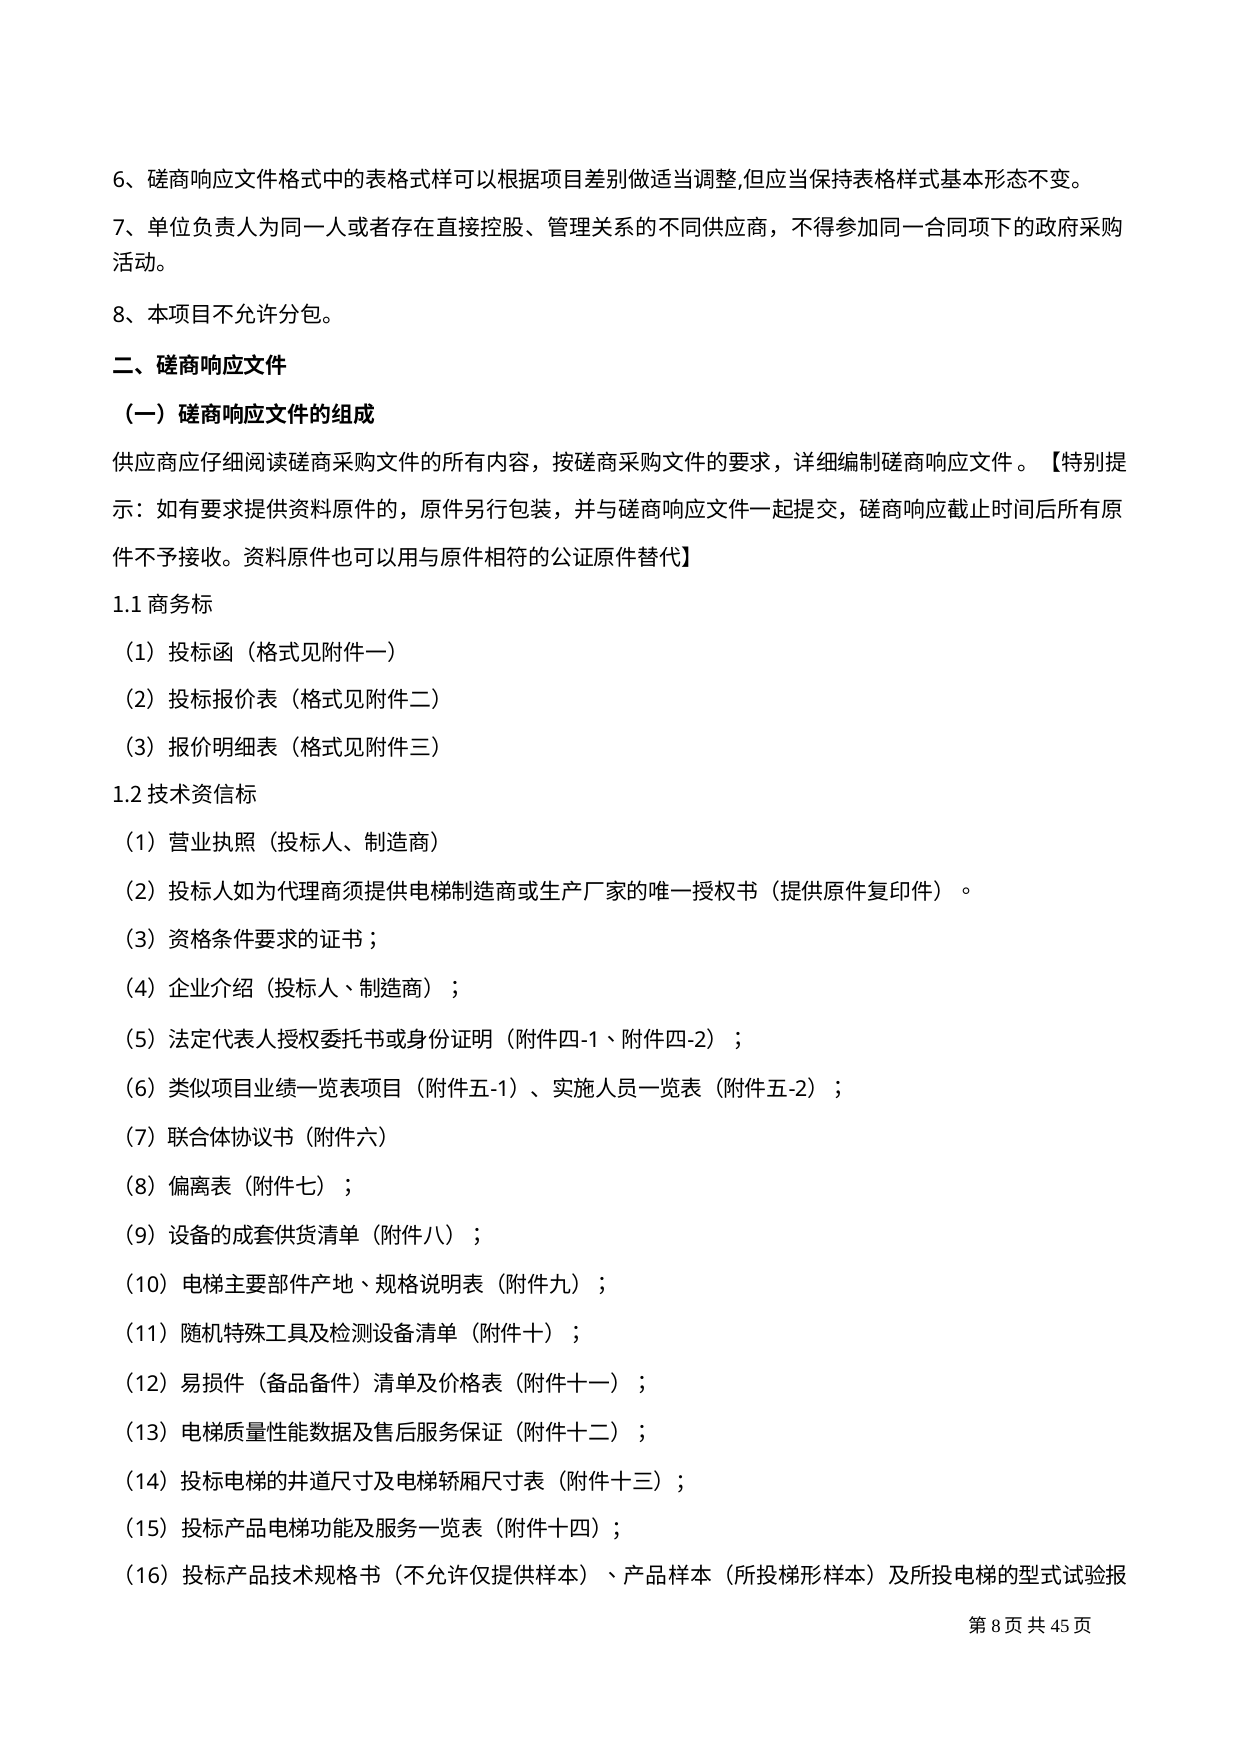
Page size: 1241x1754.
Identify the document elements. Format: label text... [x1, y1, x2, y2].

text 供应商应仔细阅读磋商采购文件的所有内容，按磋商采购文件的要求，详细编制磋商响应文件。【特别提示：如有要求提供资料原件的，原件另行包装，并与磋商响应文件一起提交，磋商响应截止时间后所有原件不予接收。资料原件也可以用与原件相符的公证原件替代】 [112, 444, 1128, 571]
text （一）磋商响应文件的组成 [112, 396, 1128, 429]
text （1）营业执照（投标人、制造商） [112, 824, 1128, 857]
text （4）企业介绍（投标人、制造商）； [112, 972, 1128, 1004]
text （15）投标产品电梯功能及服务一览表（附件十四）； [112, 1511, 1128, 1543]
list 6、磋商响应文件格式中的表格式样可以根据项目差别做适当调整,但应当保持表格样式基本形态不变。 [112, 162, 1128, 194]
text （5）法定代表人授权委托书或身份证明（附件四-1、附件四-2）； [112, 1021, 1128, 1054]
text （6）类似项目业绩一览表项目（附件五-1）、实施人员一览表（附件五-2）； [112, 1070, 1128, 1103]
text （8）偏离表（附件七）； [112, 1169, 1128, 1201]
text 8、本项目不允许分包。 [112, 296, 1128, 329]
text （2）投标人如为代理商须提供电梯制造商或生产厂家的唯一授权书（提供原件复印件）。 [112, 874, 1128, 906]
text 7、单位负责人为同一人或者存在直接控股、管理关系的不同供应商，不得参加同一合同项下的政府采购活动。 [112, 209, 1128, 277]
text （11）随机特殊工具及检测设备清单（附件十）； [112, 1316, 1128, 1349]
text 1.2 技术资信标 [112, 777, 1128, 809]
text （13）电梯质量性能数据及售后服务保证（附件十二）； [112, 1414, 1128, 1447]
text （12）易损件（备品备件）清单及价格表（附件十一）； [112, 1365, 1128, 1398]
text （14）投标电梯的井道尺寸及电梯轿厢尺寸表（附件十三）； [112, 1464, 1128, 1496]
text （3）报价明细表（格式见附件三） [112, 729, 1128, 761]
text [112, 1559, 1128, 1591]
text （9）设备的成套供货清单（附件八）； [112, 1218, 1128, 1250]
text 1.1 商务标 [112, 587, 1128, 619]
text 二、磋商响应文件 [112, 348, 1128, 380]
text （2）投标报价表（格式见附件二） [112, 682, 1128, 714]
text （10）电梯主要部件产地、规格说明表（附件九）； [112, 1267, 1128, 1299]
text （3）资格条件要求的证书； [112, 923, 1128, 955]
text （1）投标函（格式见附件一） [112, 634, 1128, 666]
text （7）联合体协议书（附件六） [112, 1119, 1128, 1152]
